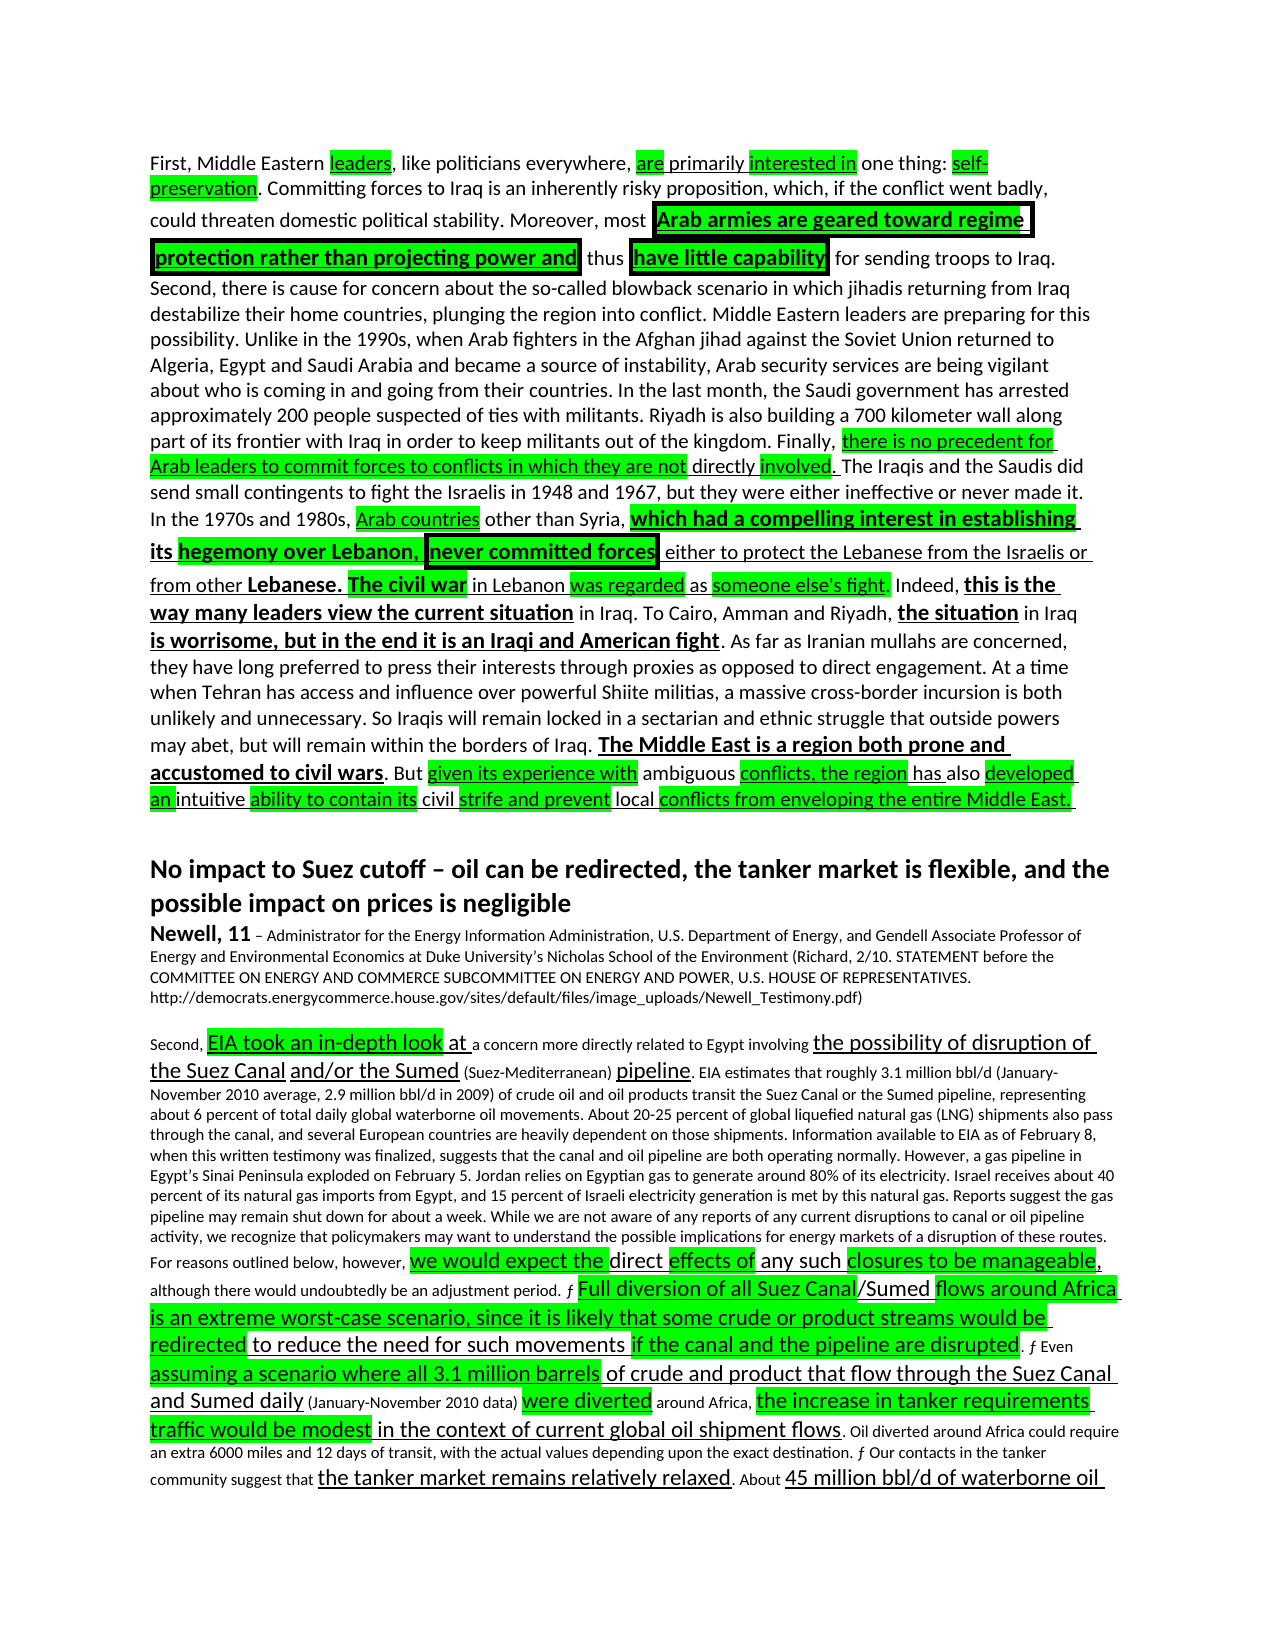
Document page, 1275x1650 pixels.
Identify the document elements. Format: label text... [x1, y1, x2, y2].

subtitle No impact to Suez cutoff – oil can be redirected, the tanker market is flexible, and the possible impact on prices is negligible [150, 853, 1125, 919]
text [150, 1028, 1125, 1491]
text Newell, 11 – Administrator for the Energy Information Administration, U.S. Department of Energy, and Gendell Associate Professor of Energy and Environmental Economics at Duke University’s Nicholas School of the Environment (Richard, 2/10. STATEMENT before the COMMITTEE ON ENERGY AND COMMERCE SUBCOMMITTEE ON ENERGY AND POWER, U.S. HOUSE OF REPRESENTATIVES. http://democrats.energycommerce.house.gov/sites/default/files/image_uploads/Newell_Testimony.pdf) [150, 919, 1125, 1008]
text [150, 150, 1095, 812]
